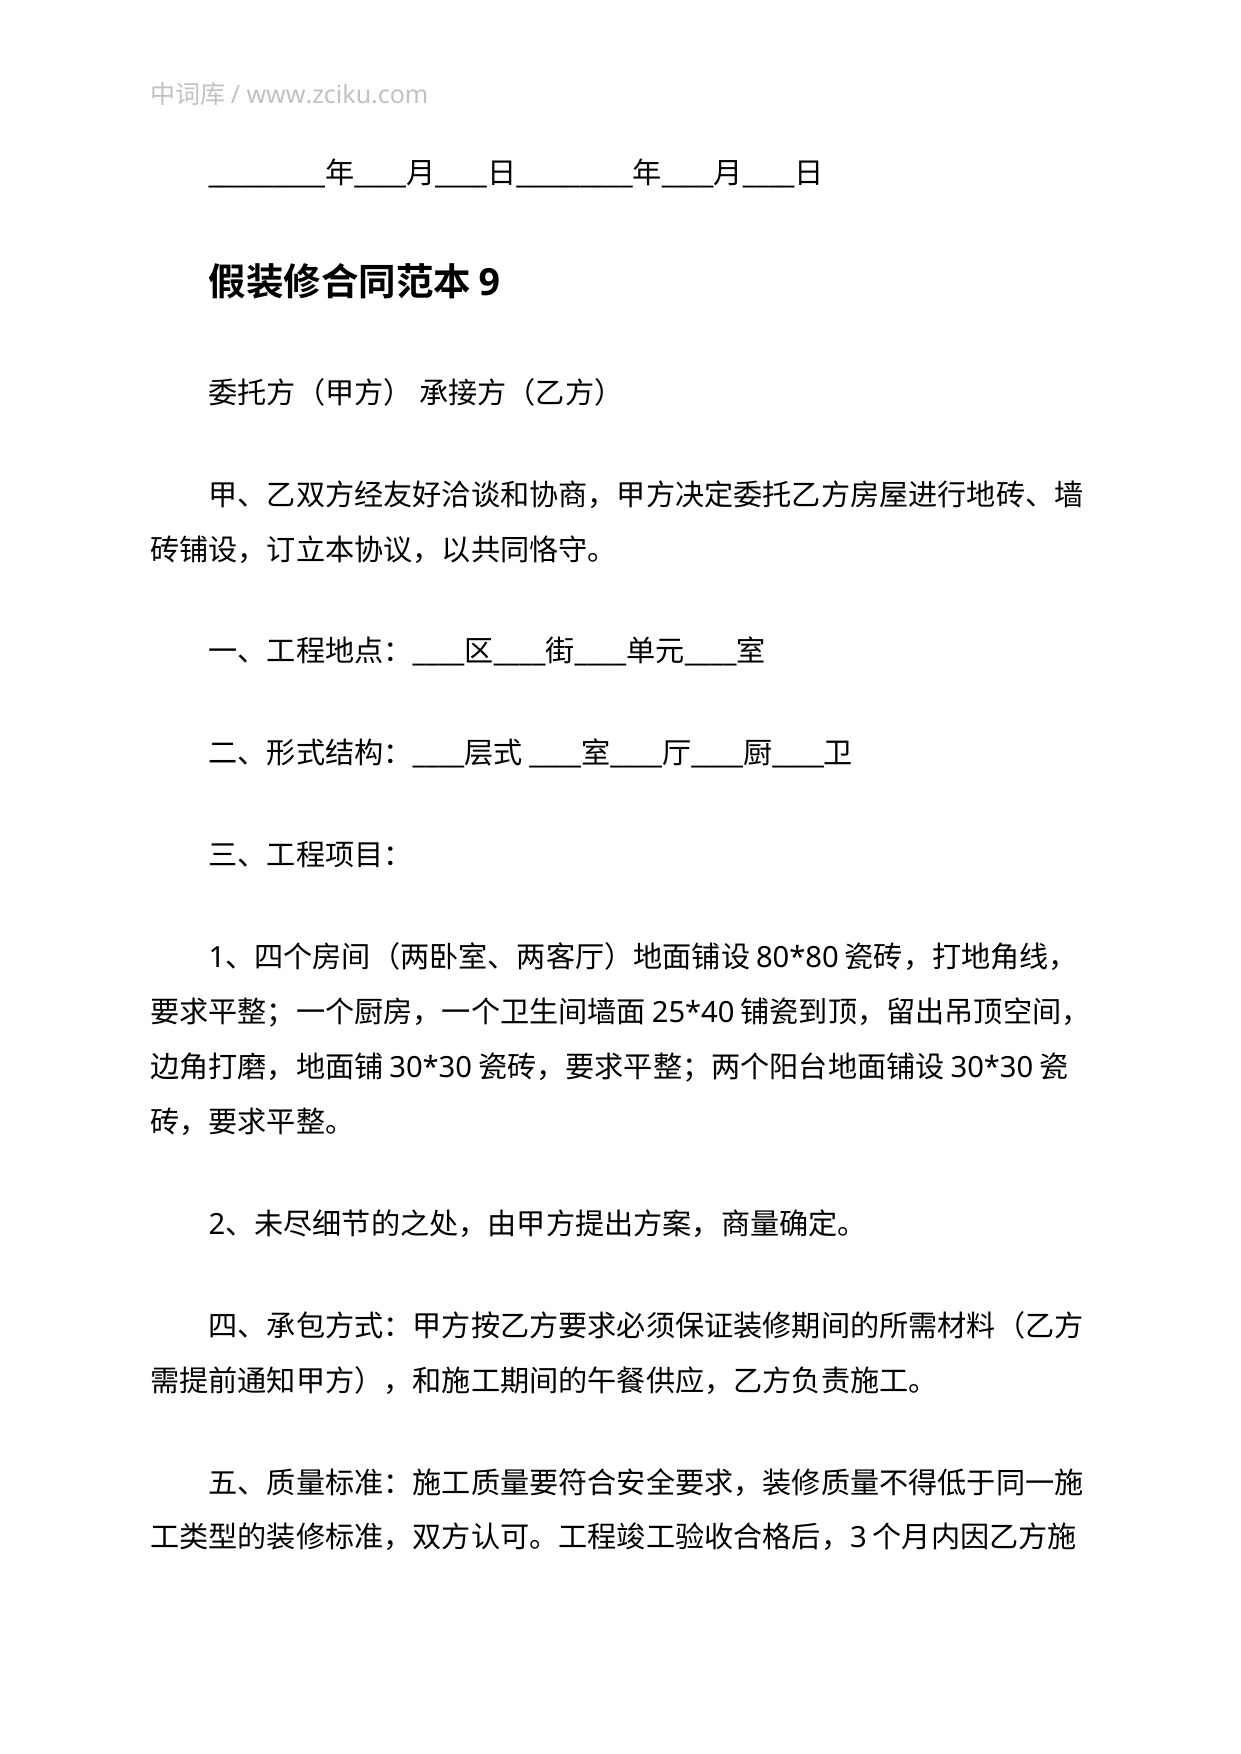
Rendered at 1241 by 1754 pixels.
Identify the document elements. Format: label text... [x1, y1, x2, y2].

text 假装修合同范本9 [150, 252, 1090, 306]
text 1、四个房间（两卧室、两客厅）地面铺设80*80瓷砖，打地角线，要求平整；一个厨房，一个卫生间墙面25*40铺瓷到顶，留出吊顶空间，边角打磨，地面铺30*30瓷砖，要求平整；两个阳台地面铺设30*30瓷砖，要求平整。 [150, 934, 1090, 1141]
text 2、未尽细节的之处，由甲方提出方案，商量确定。 [150, 1201, 1090, 1243]
text _________年____月____日_________年____月____日 [150, 150, 1090, 192]
text 一、工程地点：____区____街____单元____室 [150, 628, 1090, 670]
text 四、承包方式：甲方按乙方要求必须保证装修期间的所需材料（乙方需提前通知甲方），和施工期间的午餐供应，乙方负责施工。 [150, 1302, 1090, 1400]
text 委托方（甲方） 承接方（乙方） [150, 369, 1090, 412]
text 甲、乙双方经友好洽谈和协商，甲方决定委托乙方房屋进行地砖、墙砖铺设，订立本协议，以共同恪守。 [150, 471, 1090, 568]
text 二、形式结构：____层式 ____室____厅____厨____卫 [150, 730, 1090, 772]
text 三、工程项目： [150, 832, 1090, 874]
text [150, 1459, 1090, 1556]
